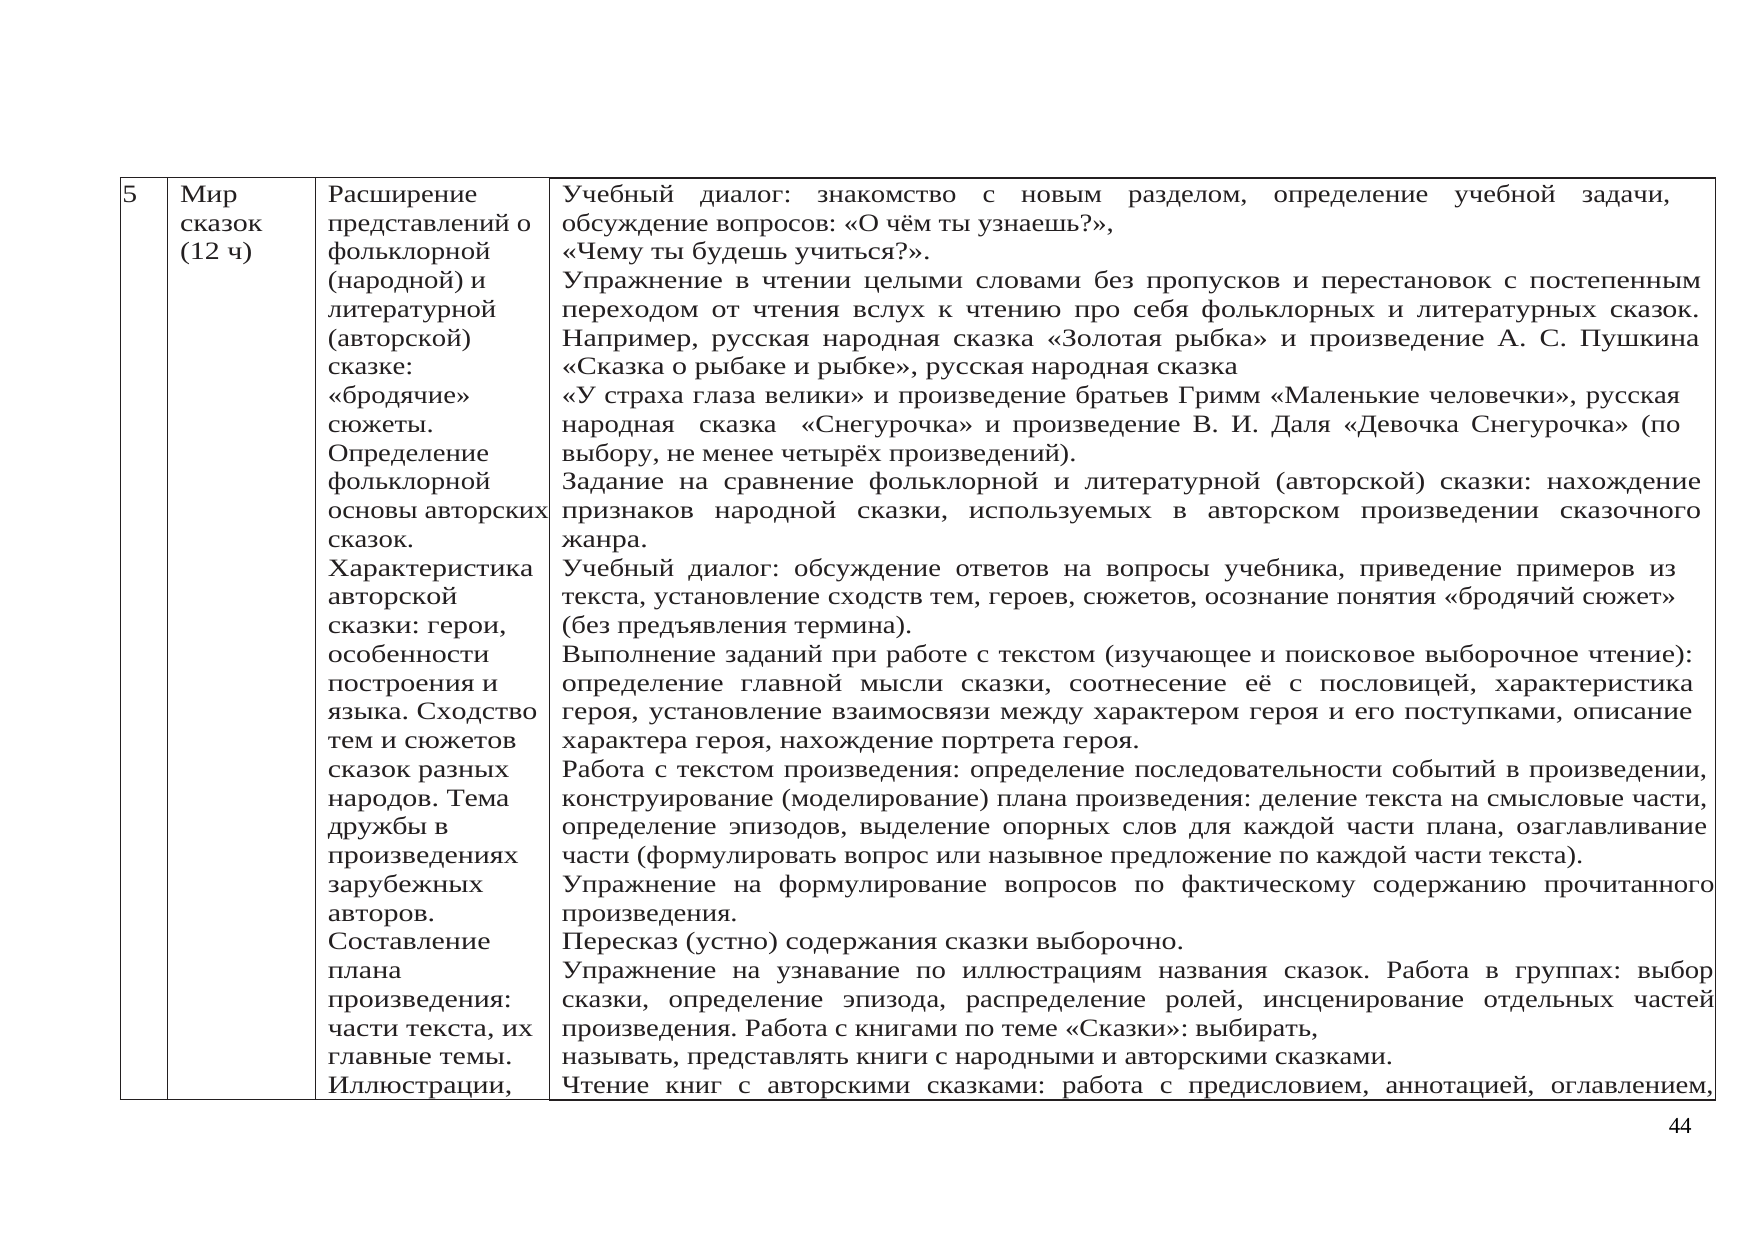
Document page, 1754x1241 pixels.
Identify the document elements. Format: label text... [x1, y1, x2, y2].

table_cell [316, 178, 549, 1099]
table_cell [550, 179, 1715, 1099]
table_cell 5 [121, 178, 167, 1099]
table_cell Мир сказок (12 ч) [168, 178, 315, 1099]
